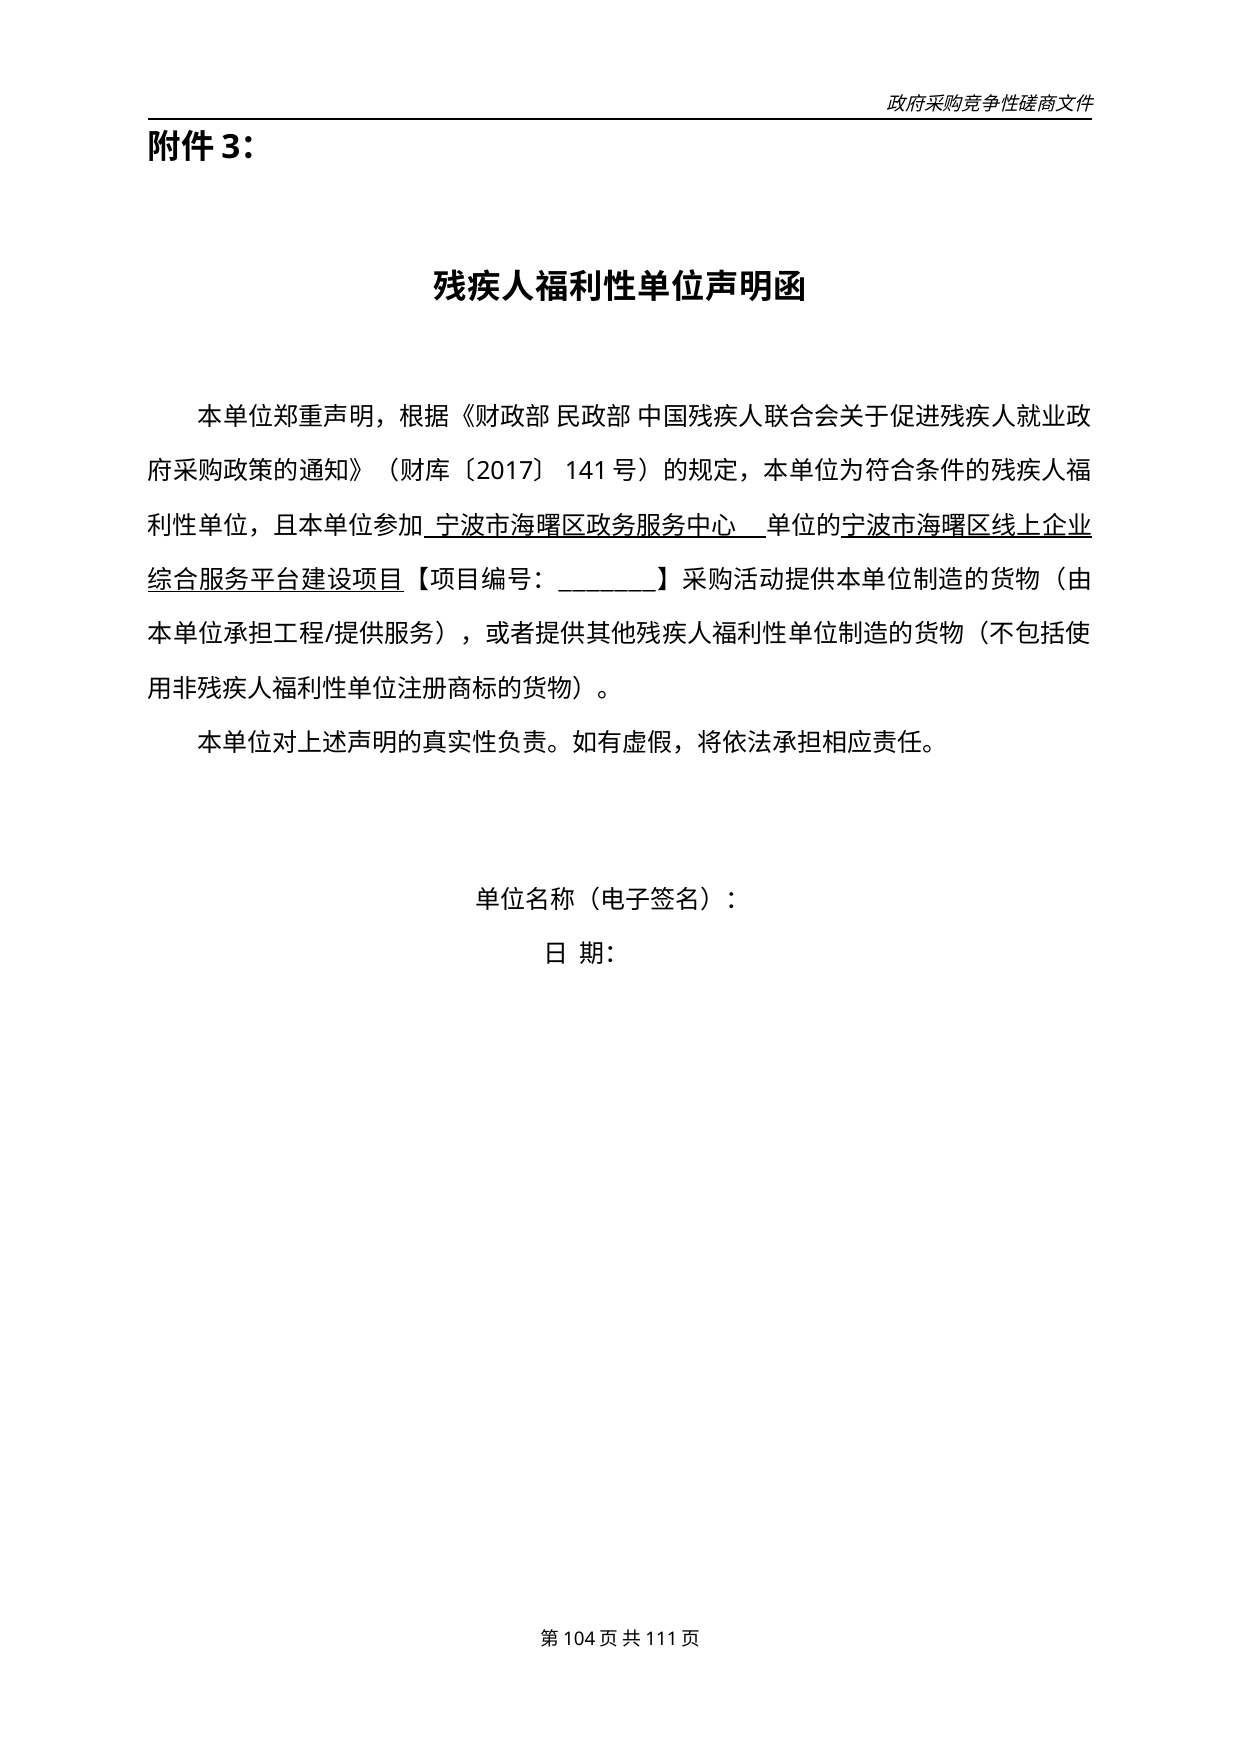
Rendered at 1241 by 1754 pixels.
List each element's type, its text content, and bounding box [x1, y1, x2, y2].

text 附件3： [148, 120, 1092, 168]
text 单位名称（电子签名）： [148, 879, 930, 915]
text 本单位郑重声明，根据《财政部 民政部 中国残疾人联合会关于促进残疾人就业政府采购政策的通知》（财库〔2017〕 141号）的规定，本单位为符合条件的残疾人福利性单位，且本单位参加 宁波市海曙区政务服务中心 单位的宁波市海曙区线上企业综合服务平台建设项目【项目编号：_______】采购活动提供本单位制造的货物（由本单位承担工程/提供服务），或者提供其他残疾人福利性单位制造的货物（不包括使用非残疾人福利性单位注册商标的货物）。 [148, 396, 1092, 704]
text 本单位对上述声明的真实性负责。如有虚假，将依法承担相应责任。 [148, 723, 1092, 759]
text 残疾人福利性单位声明函 [148, 260, 1092, 308]
text 日 期： [148, 933, 930, 970]
